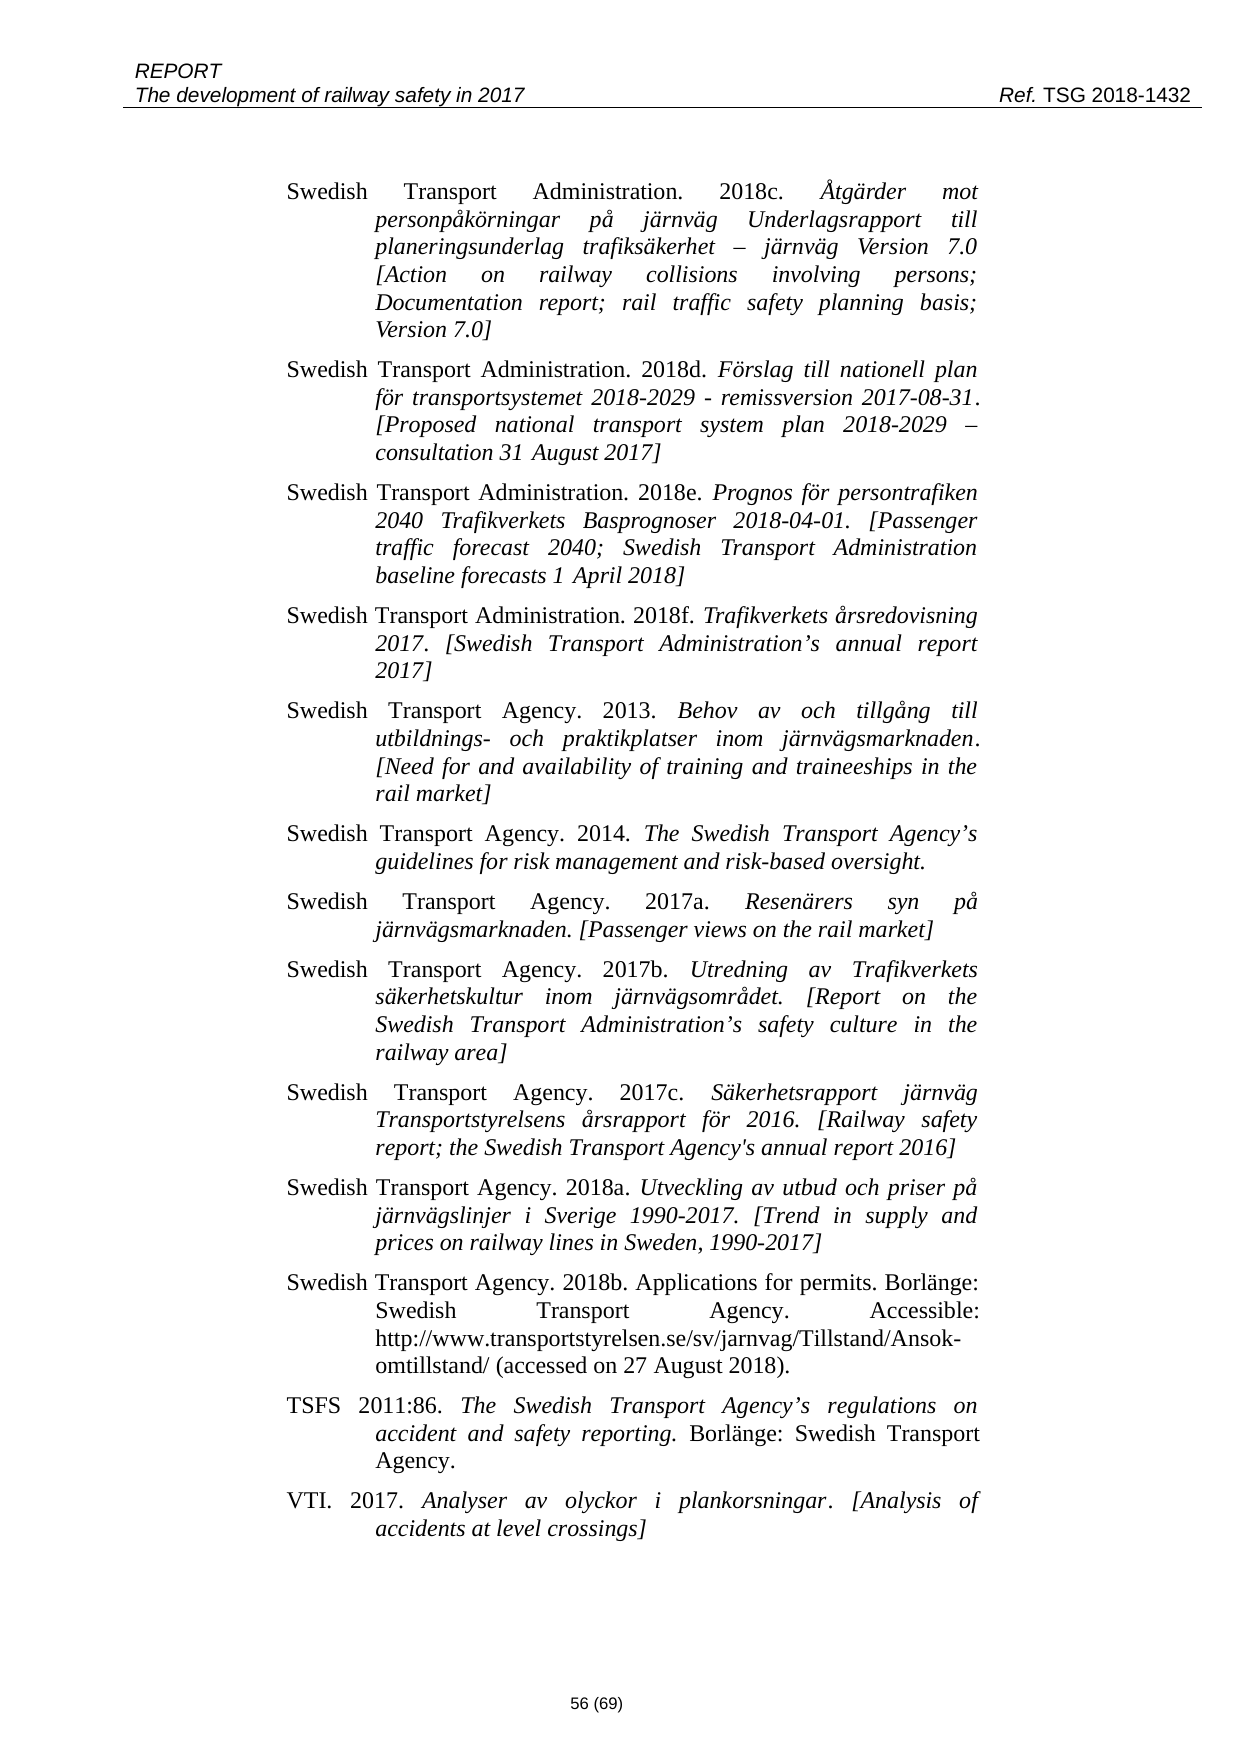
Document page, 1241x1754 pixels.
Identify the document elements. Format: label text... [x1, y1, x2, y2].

text Swedish Transport Agency. 2014. The Swedish Transport Agency’s guidelines for risk management and risk-based oversight. [286, 819, 980, 874]
text Swedish Transport Administration. 2018f. Trafikverkets årsredovisning 2017. [Swedish Transport Administration’s annual report 2017] [286, 601, 980, 684]
text Swedish Transport Agency. 2017b. Utredning av Trafikverkets säkerhetskultur inom järnvägsområdet. [Report on the Swedish Transport Administration’s safety culture in the railway area] [286, 955, 980, 1065]
text Swedish Transport Administration. 2018e. Prognos för persontrafiken 2040 Trafikverkets Basprognoser 2018-04-01. [Passenger traffic forecast 2040; Swedish Transport Administration baseline forecasts 1 April 2018] [286, 478, 980, 589]
text Swedish Transport Agency. 2018b. Applications for permits. Borlänge: Swedish Transport Agency. Accessible: http://www.transportstyrelsen.se/sv/jarnvag/Tillstand/Ansok-omtillstand/ (accessed on 27 August 2018). [286, 1268, 980, 1379]
text VTI. 2017. Analyser av olyckor i plankorsningar. [Analysis of accidents at level crossings] [286, 1487, 980, 1542]
text Swedish Transport Agency. 2017c. Säkerhetsrapport järnväg Transportstyrelsens årsrapport för 2016. [Railway safety report; the Swedish Transport Agency's annual report 2016] [286, 1078, 980, 1161]
text Swedish Transport Administration. 2018d. Förslag till nationell plan för transportsystemet 2018-2029 - remissversion 2017-08-31. [Proposed national transport system plan 2018-2029 – consultation 31 August 2017] [286, 355, 980, 466]
text TSFS 2011:86. The Swedish Transport Agency’s regulations on accident and safety reporting. Borlänge: Swedish Transport Agency. [286, 1391, 980, 1474]
text Swedish Transport Agency. 2018a. Utveckling av utbud och priser på järnvägslinjer i Sverige 1990-2017. [Trend in supply and prices on railway lines in Sweden, 1990-2017] [286, 1173, 980, 1256]
text Swedish Transport Agency. 2017a. Resenärers syn på järnvägsmarknaden. [Passenger views on the rail market] [286, 887, 980, 942]
text Swedish Transport Agency. 2013. Behov av och tillgång till utbildnings- och praktikplatser inom järnvägsmarknaden. [Need for and availability of training and traineeships in the rail market] [286, 696, 980, 807]
text Swedish Transport Administration. 2018c. Åtgärder mot personpåkörningar på järnväg Underlagsrapport till planeringsunderlag trafiksäkerhet – järnväg Version 7.0 [Action on railway collisions involving persons; Documentation report; rail traffic safety planning basis; Version 7.0] [286, 177, 980, 343]
